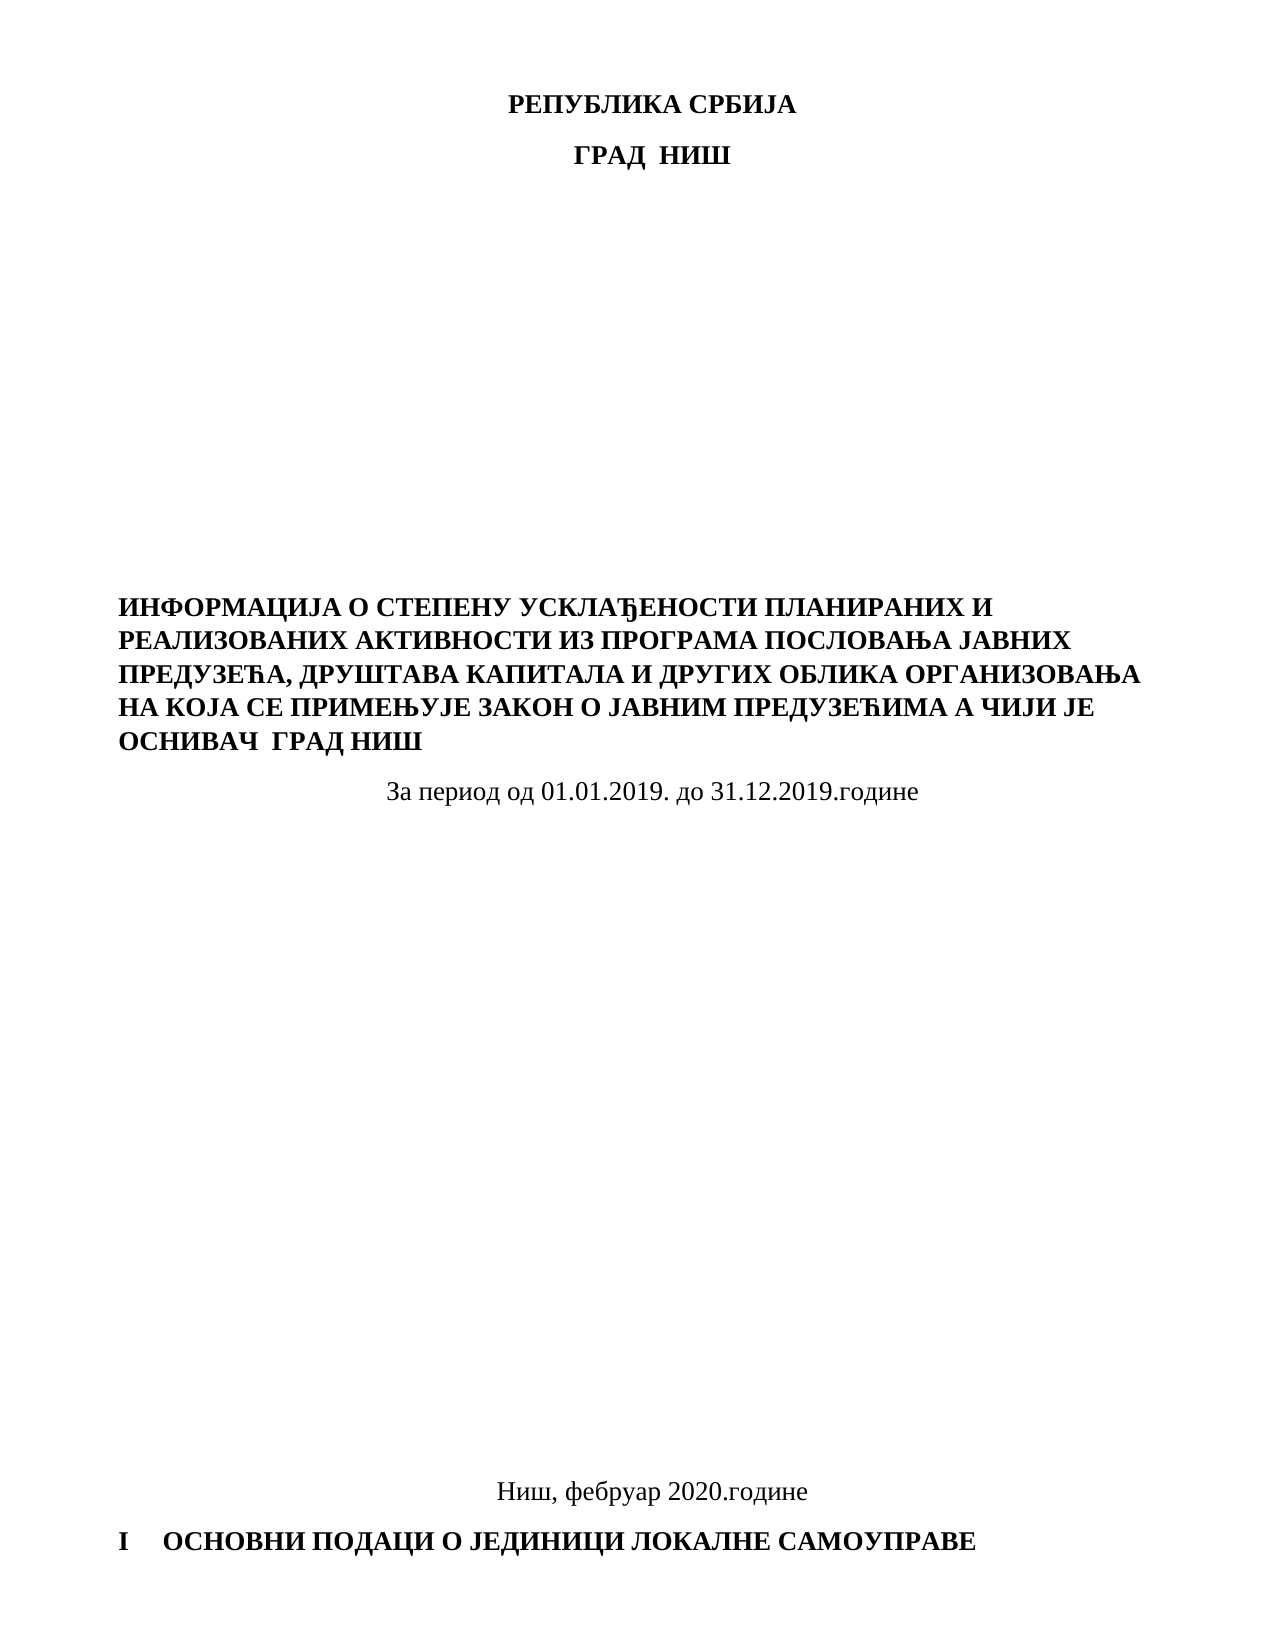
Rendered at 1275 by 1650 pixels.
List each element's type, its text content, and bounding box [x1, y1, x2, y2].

text Ниш, фебруар 2020.године [118, 1475, 1186, 1506]
text ГРАД НИШ [118, 139, 1186, 170]
text ИНФОРМАЦИЈА О СТЕПЕНУ УСКЛАЂЕНОСТИ ПЛАНИРАНИХ И РЕАЛИЗОВАНИХ АКТИВНОСТИ ИЗ ПРОГРАМА ПОСЛОВАЊА ЈАВНИХ ПРЕДУЗЕЋА, ДРУШТАВА КАПИТАЛА И ДРУГИХ ОБЛИКА ОРГАНИЗОВАЊА НА КОЈА СЕ ПРИМЕЊУЈЕ ЗАКОН О ЈАВНИМ ПРЕДУЗЕЋИМА А ЧИЈИ ЈЕ ОСНИВАЧ ГРАД НИШ [118, 591, 1186, 756]
text I ОСНОВНИ ПОДАЦИ О ЈЕДИНИЦИ ЛОКАЛНЕ САМОУПРАВЕ [118, 1525, 1186, 1556]
text РЕПУБЛИКА СРБИЈА [118, 89, 1186, 120]
text За период од 01.01.2019. до 31.12.2019.године [118, 775, 1186, 806]
